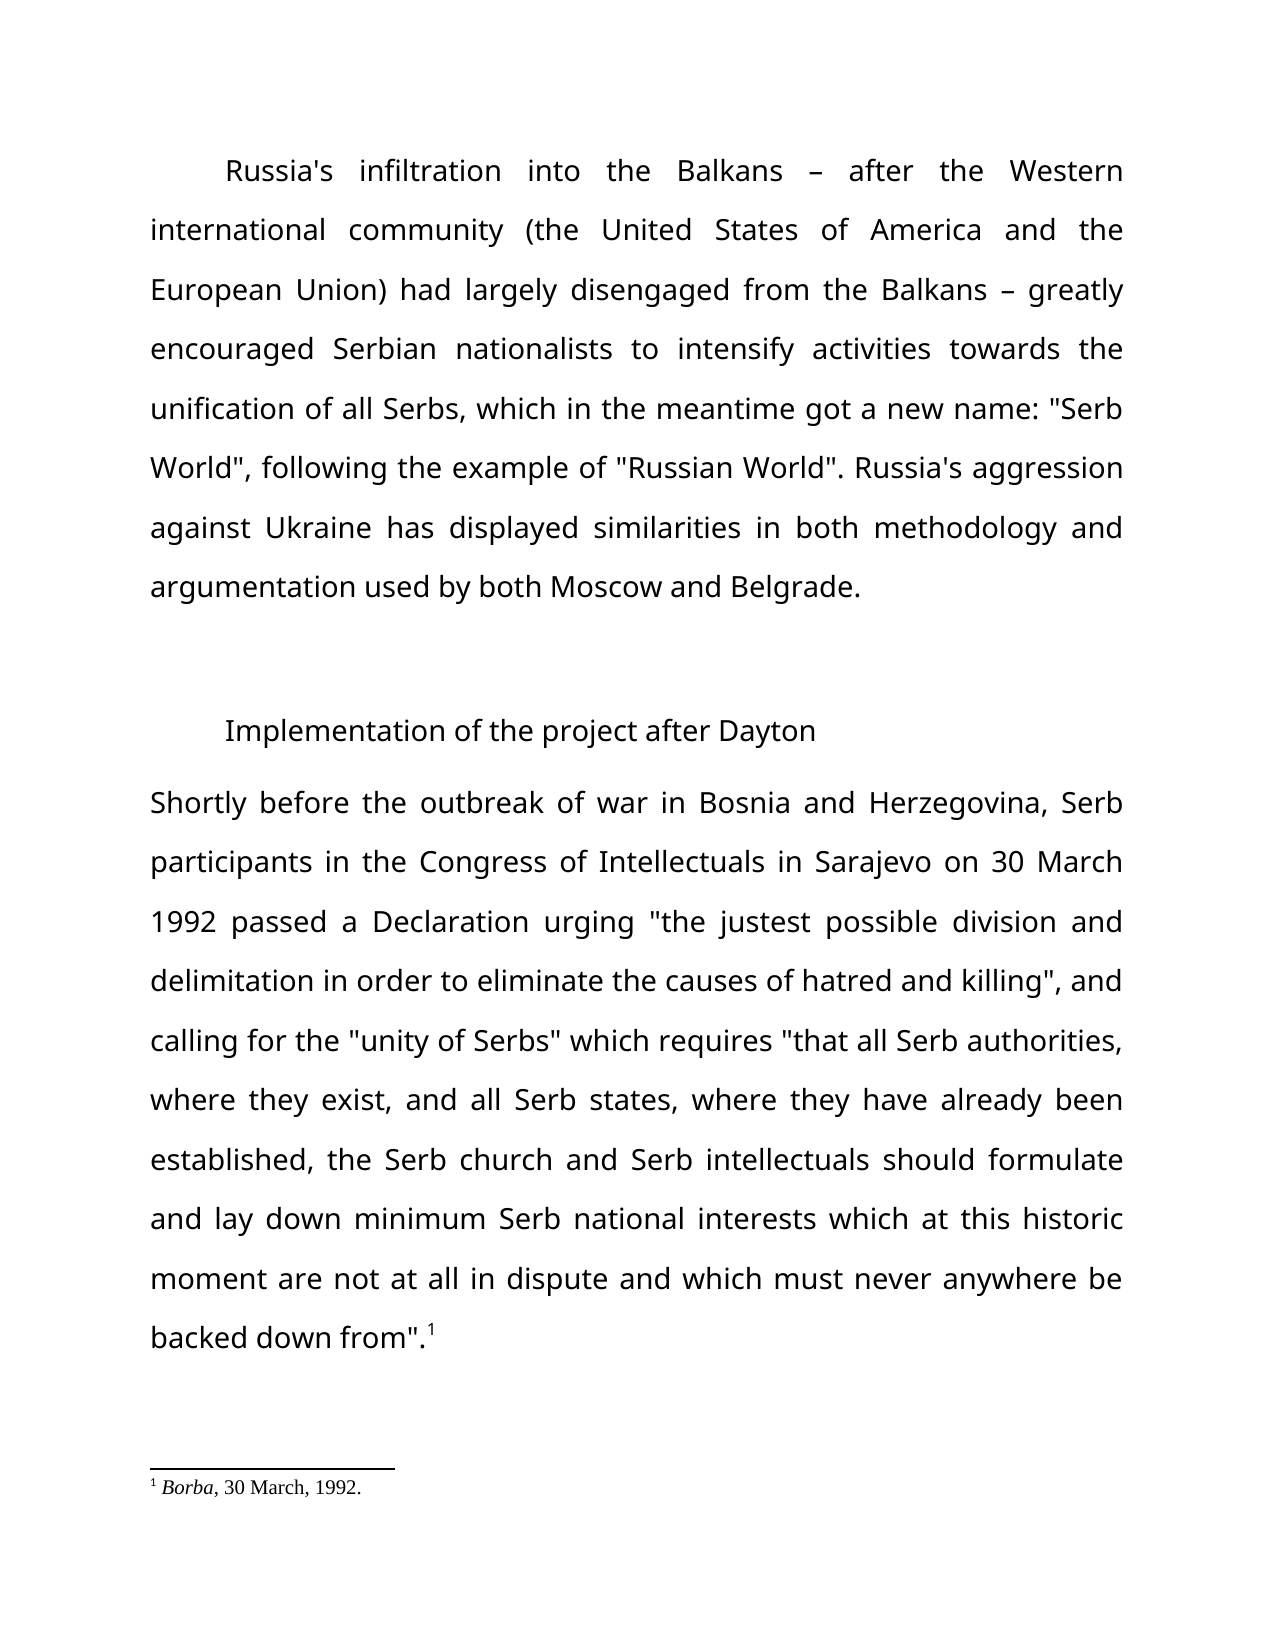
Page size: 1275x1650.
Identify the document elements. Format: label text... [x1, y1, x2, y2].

text Shortly before the outbreak of war in Bosnia and Herzegovina, Serb participants in the Congress of Intellectuals in Sarajevo on 30 March 1992 passed a Declaration urging "the justest possible division and delimitation in order to eliminate the causes of hatred and killing", and calling for the "unity of Serbs" which requires "that all Serb authorities, where they exist, and all Serb states, where they have already been established, the Serb church and Serb intellectuals should formulate and lay down minimum Serb national interests which at this historic moment are not at all in dispute and which must never anywhere be backed down from". [150, 782, 1125, 1357]
text Russia's infiltration into the Balkans – after the Western international community (the United States of America and the European Union) had largely disengaged from the Balkans – greatly encouraged Serbian nationalists to intensify activities towards the unification of all Serbs, which in the meantime got a new name: "Serb World", following the example of "Russian World". Russia's aggression against Ukraine has displayed similarities in both methodology and argumentation used by both Moscow and Belgrade. [150, 150, 1125, 606]
text Implementation of the project after Dayton [150, 710, 1125, 750]
